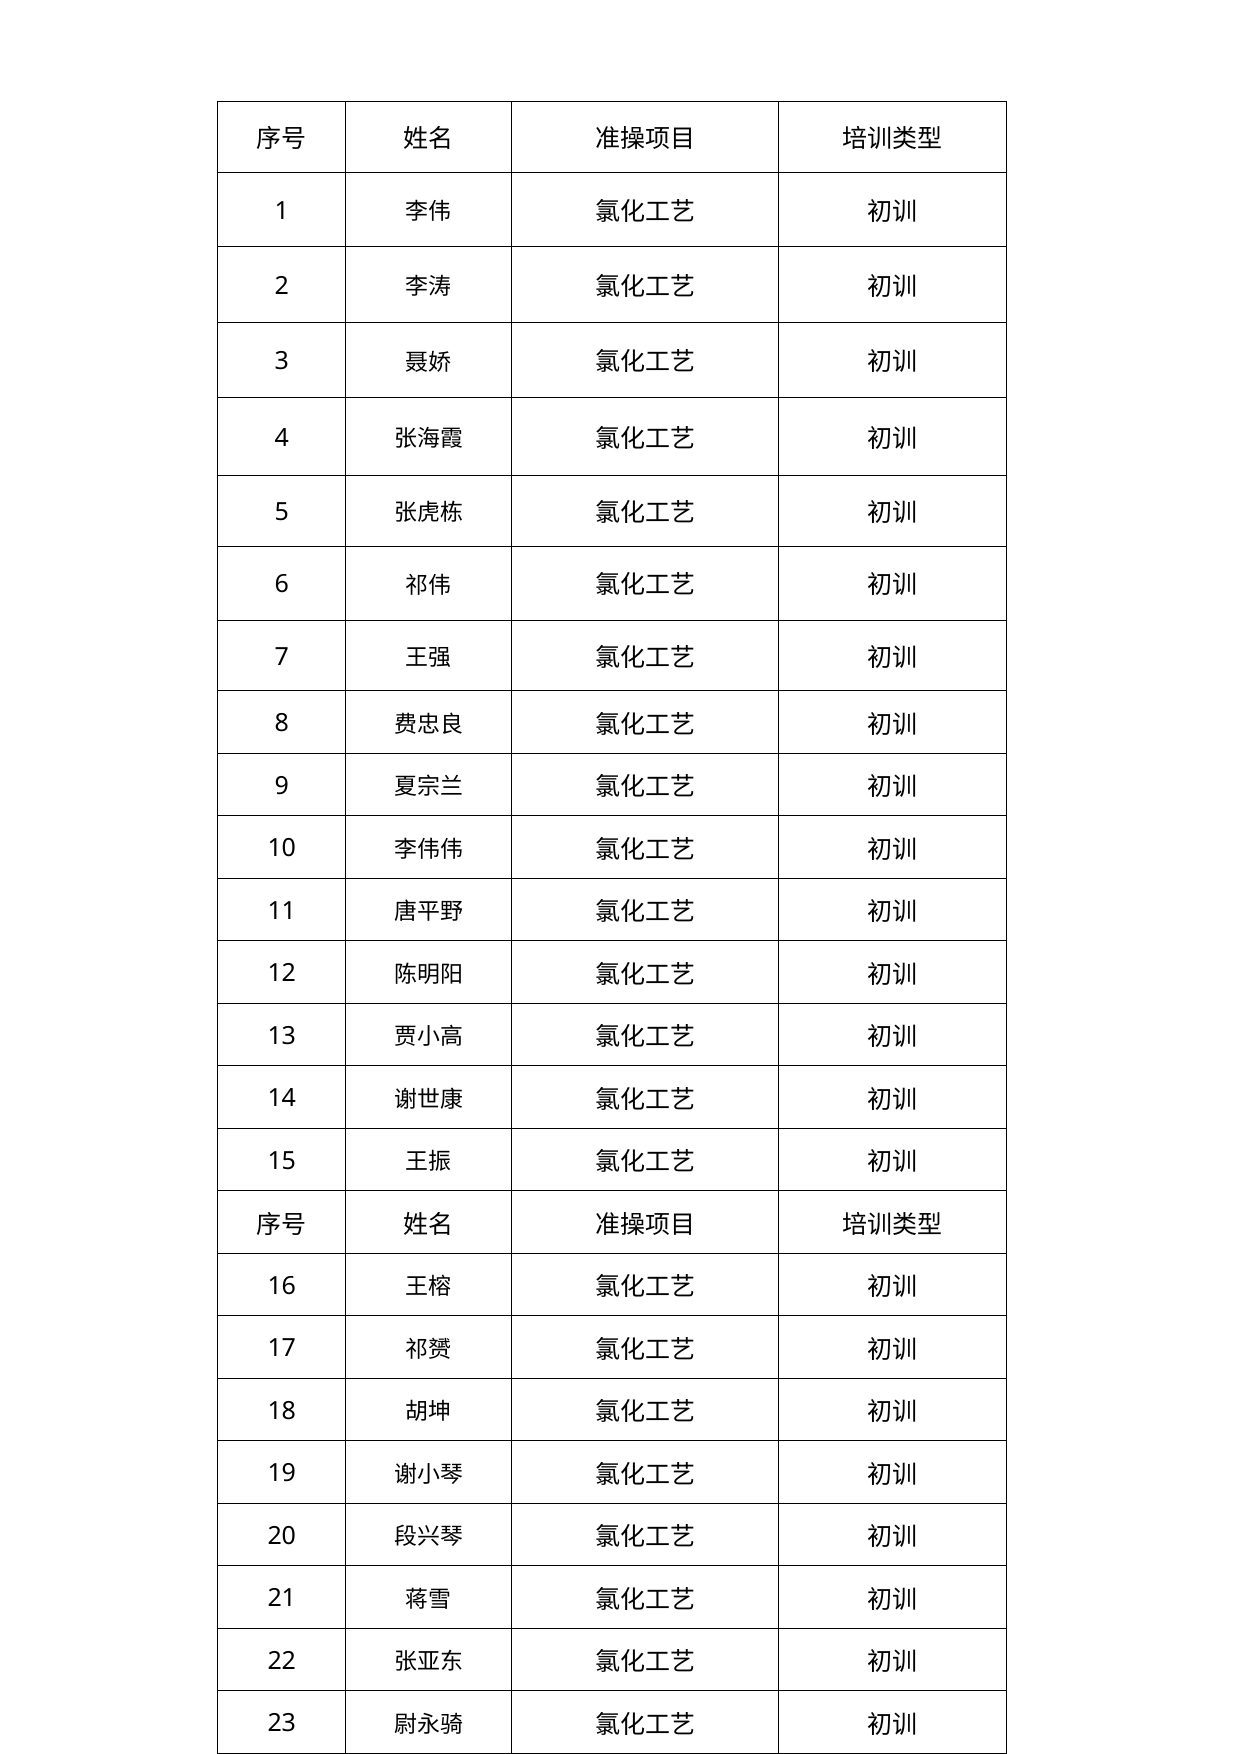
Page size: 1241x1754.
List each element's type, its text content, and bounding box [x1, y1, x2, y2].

table_cell 初训 [779, 247, 1006, 322]
table_cell 蒋雪 [346, 1566, 511, 1628]
table_cell 初训 [779, 621, 1006, 690]
table_cell 初训 [779, 1254, 1006, 1315]
table_cell 初训 [779, 1004, 1006, 1065]
table_cell 费忠良 [346, 691, 511, 753]
table_cell 陈明阳 [346, 941, 511, 1003]
table_cell 胡坤 [346, 1379, 511, 1440]
table_cell 氯化工艺 [512, 1066, 778, 1128]
table_cell 祁伟 [346, 547, 511, 619]
table_cell 氯化工艺 [512, 1316, 778, 1378]
table_cell 初训 [779, 398, 1006, 475]
table_cell 17 [218, 1316, 345, 1378]
table_cell 初训 [779, 1316, 1006, 1378]
table_cell 氯化工艺 [512, 476, 778, 546]
table_cell 氯化工艺 [512, 1629, 778, 1690]
table_header 姓名 [346, 102, 511, 172]
table_cell 氯化工艺 [512, 1129, 778, 1190]
table_cell 初训 [779, 1504, 1006, 1565]
table_cell 氯化工艺 [512, 879, 778, 940]
table_cell 1 [218, 173, 345, 246]
table_cell 张海霞 [346, 398, 511, 475]
table_cell 张虎栋 [346, 476, 511, 546]
table_cell 15 [218, 1129, 345, 1190]
table_cell 3 [218, 323, 345, 397]
table_cell 姓名 [346, 1191, 511, 1253]
table_cell 初训 [779, 1441, 1006, 1503]
table_cell 7 [218, 621, 345, 690]
table_cell 王振 [346, 1129, 511, 1190]
table_cell 初训 [779, 476, 1006, 546]
table_cell 16 [218, 1254, 345, 1315]
table_cell 21 [218, 1566, 345, 1628]
table_cell 初训 [779, 547, 1006, 619]
table_cell 5 [218, 476, 345, 546]
table_cell 氯化工艺 [512, 1379, 778, 1440]
table_header 序号 [218, 102, 345, 172]
table_cell 初训 [779, 1629, 1006, 1690]
table_cell 20 [218, 1504, 345, 1565]
table_cell 王榕 [346, 1254, 511, 1315]
table_cell 4 [218, 398, 345, 475]
table_cell 初训 [779, 879, 1006, 940]
table_cell 张亚东 [346, 1629, 511, 1690]
table_cell 氯化工艺 [512, 1441, 778, 1503]
table_cell 氯化工艺 [512, 173, 778, 246]
table_cell 8 [218, 691, 345, 753]
table_cell 氯化工艺 [512, 247, 778, 322]
table_cell 尉永骑 [346, 1691, 511, 1753]
table_cell 氯化工艺 [512, 1004, 778, 1065]
table_cell 9 [218, 754, 345, 815]
table_cell 王强 [346, 621, 511, 690]
table_cell 19 [218, 1441, 345, 1503]
table_cell 初训 [779, 1129, 1006, 1190]
table_cell 聂娇 [346, 323, 511, 397]
table_cell 初训 [779, 1379, 1006, 1440]
table_cell 初训 [779, 1566, 1006, 1628]
table_cell 准操项目 [512, 1191, 778, 1253]
table_cell 18 [218, 1379, 345, 1440]
table_cell 6 [218, 547, 345, 619]
table_cell 12 [218, 941, 345, 1003]
table_cell 氯化工艺 [512, 621, 778, 690]
table_cell 13 [218, 1004, 345, 1065]
table_cell 初训 [779, 691, 1006, 753]
table_cell 氯化工艺 [512, 1254, 778, 1315]
table_header 准操项目 [512, 102, 778, 172]
table_cell 初训 [779, 1691, 1006, 1753]
table_cell 11 [218, 879, 345, 940]
table_header 培训类型 [779, 102, 1006, 172]
table_cell 氯化工艺 [512, 1691, 778, 1753]
table_cell 段兴琴 [346, 1504, 511, 1565]
table_cell 培训类型 [779, 1191, 1006, 1253]
table_cell 夏宗兰 [346, 754, 511, 815]
table_cell 李伟伟 [346, 816, 511, 878]
table_cell 李涛 [346, 247, 511, 322]
table_cell 氯化工艺 [512, 323, 778, 397]
table_cell 初训 [779, 754, 1006, 815]
table_cell 2 [218, 247, 345, 322]
table_cell 李伟 [346, 173, 511, 246]
table_cell 10 [218, 816, 345, 878]
table_cell 初训 [779, 816, 1006, 878]
table_cell 贾小高 [346, 1004, 511, 1065]
table_cell 氯化工艺 [512, 754, 778, 815]
table_cell 初训 [779, 173, 1006, 246]
table_cell 14 [218, 1066, 345, 1128]
table_cell 氯化工艺 [512, 398, 778, 475]
table_cell 氯化工艺 [512, 1504, 778, 1565]
table_cell 氯化工艺 [512, 691, 778, 753]
table_cell 氯化工艺 [512, 941, 778, 1003]
table_cell 谢世康 [346, 1066, 511, 1128]
table_cell 祁赟 [346, 1316, 511, 1378]
table_cell 氯化工艺 [512, 547, 778, 619]
table_cell 初训 [779, 323, 1006, 397]
table_cell 初训 [779, 941, 1006, 1003]
table_cell 谢小琴 [346, 1441, 511, 1503]
table_cell 唐平野 [346, 879, 511, 940]
table_cell 氯化工艺 [512, 816, 778, 878]
table_cell 23 [218, 1691, 345, 1753]
table_cell 初训 [779, 1066, 1006, 1128]
table_cell 氯化工艺 [512, 1566, 778, 1628]
table_cell 22 [218, 1629, 345, 1690]
table_cell 序号 [218, 1191, 345, 1253]
